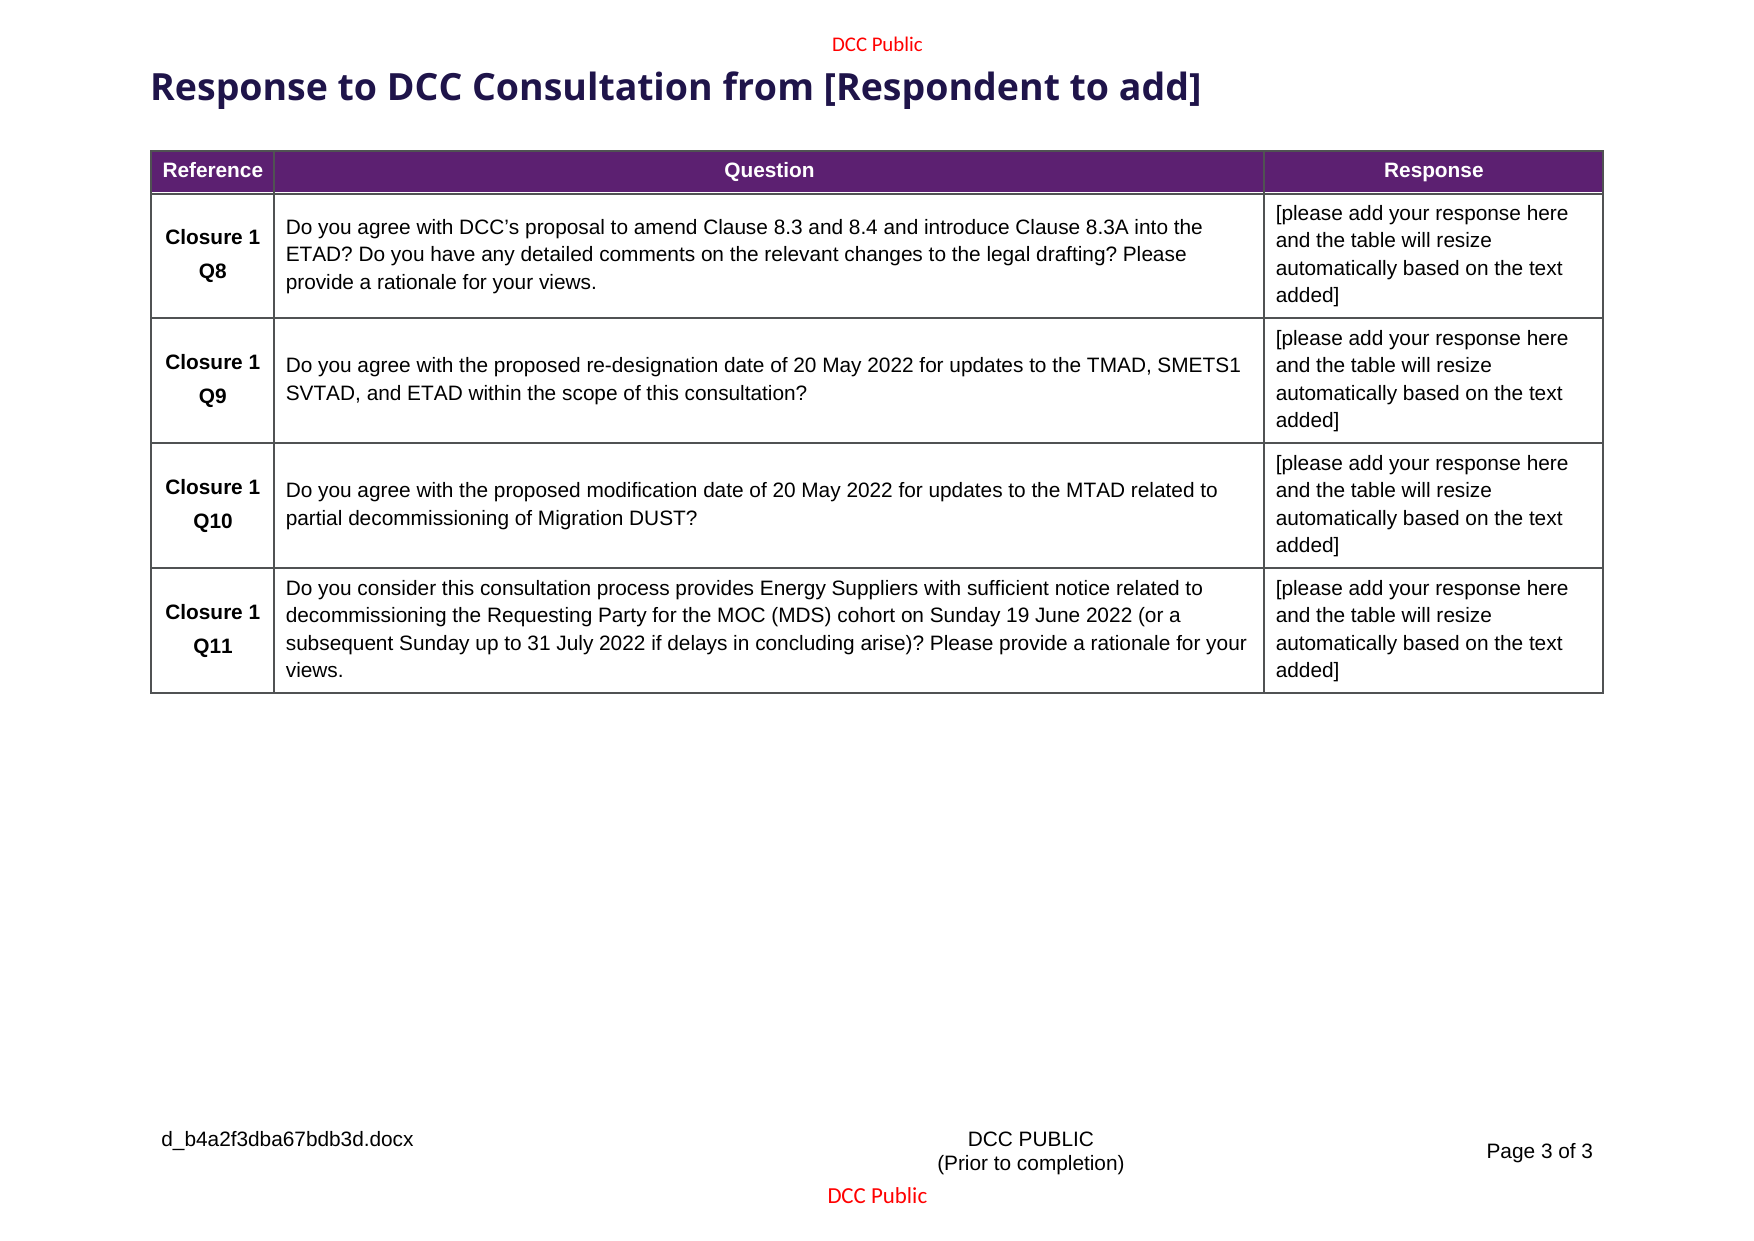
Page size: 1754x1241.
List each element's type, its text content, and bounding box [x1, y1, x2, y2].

table_cell Closure 1 Q10 [152, 444, 273, 567]
table_cell [please add your response here and the table will resize automatically based on the text added] [1265, 569, 1602, 692]
table_cell Do you agree with DCC’s proposal to amend Clause 8.3 and 8.4 and introduce Clause 8.3A into the ETAD? Do you have any detailed comments on the relevant changes to the legal drafting? Please provide a rationale for your views. [275, 195, 1263, 317]
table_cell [1265, 195, 1602, 317]
table_cell Do you consider this consultation process provides Energy Suppliers with sufficient notice related to decommissioning the Requesting Party for the MOC (MDS) cohort on Sunday 19 June 2022 (or a subsequent Sunday up to 31 July 2022 if delays in concluding arise)? Please provide a rationale for your views. [275, 569, 1263, 692]
table_cell Do you agree with the proposed re-designation date of 20 May 2022 for updates to the TMAD, SMETS1 SVTAD, and ETAD within the scope of this consultation? [275, 319, 1263, 442]
table_header Question [275, 152, 1263, 192]
table_header Reference [152, 152, 273, 192]
table_header Response [1265, 152, 1602, 192]
table_cell Closure 1 Q11 [152, 569, 273, 692]
table_cell [please add your response here and the table will resize automatically based on the text added] [1265, 319, 1602, 442]
table_cell Do you agree with the proposed modification date of 20 May 2022 for updates to the MTAD related to partial decommissioning of Migration DUST? [275, 444, 1263, 567]
table_cell Closure 1 Q8 [152, 195, 273, 317]
table_cell Closure 1 Q9 [152, 319, 273, 442]
table_cell [please add your response here and the table will resize automatically based on the text added] [1265, 444, 1602, 567]
